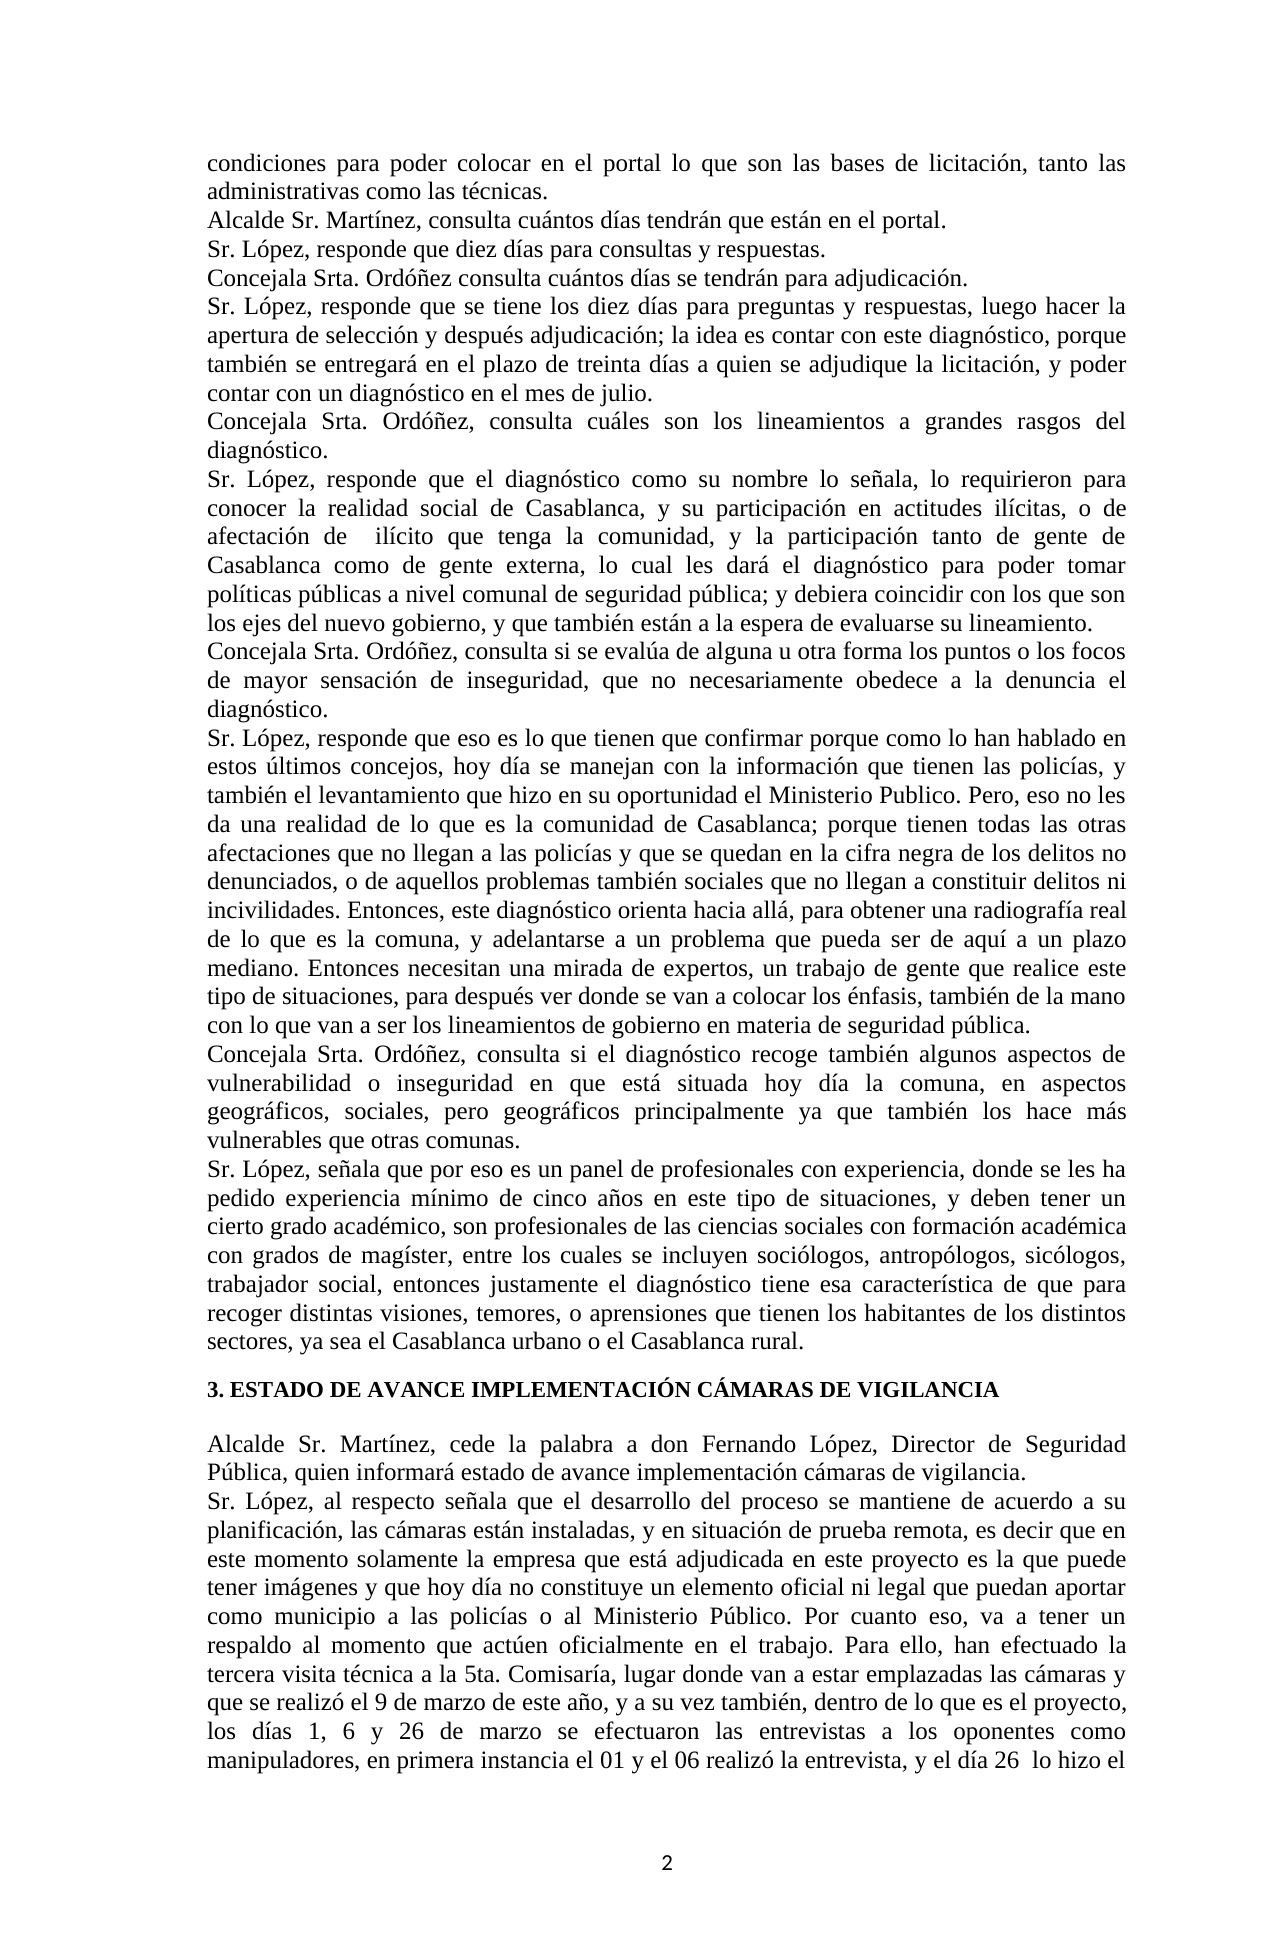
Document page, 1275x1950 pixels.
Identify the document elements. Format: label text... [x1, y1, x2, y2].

text Concejala Srta. Ordóñez consulta cuántos días se tendrán para adjudicación. [207, 263, 1127, 291]
text Concejala Srta. Ordóñez, consulta si el diagnóstico recoge también algunos aspectos de vulnerabilidad o inseguridad en que está situada hoy día la comuna, en aspectos geográficos, sociales, pero geográficos principalmente ya que también los hace más vulnerables que otras comunas. [207, 1039, 1127, 1154]
text 3. ESTADO DE AVANCE IMPLEMENTACIÓN CÁMARAS DE VIGILANCIA [207, 1376, 1127, 1402]
text Sr. López, responde que diez días para consultas y respuestas. [207, 234, 1127, 263]
text Concejala Srta. Ordóñez, consulta si se evalúa de alguna u otra forma los puntos o los focos de mayor sensación de inseguridad, que no necesariamente obedece a la denuncia el diagnóstico. [207, 636, 1127, 723]
text Alcalde Sr. Martínez, cede la palabra a don Fernando López, Director de Seguridad Pública, quien informará estado de avance implementación cámaras de vigilancia. [207, 1429, 1127, 1486]
text Alcalde Sr. Martínez, consulta cuántos días tendrán que están en el portal. [207, 205, 1127, 234]
text Sr. López, señala que por eso es un panel de profesionales con experiencia, donde se les ha pedido experiencia mínimo de cinco años en este tipo de situaciones, y deben tener un cierto grado académico, son profesionales de las ciencias sociales con formación académica con grados de magíster, entre los cuales se incluyen sociólogos, antropólogos, sicólogos, trabajador social, entonces justamente el diagnóstico tiene esa característica de que para recoger distintas visiones, temores, o aprensiones que tienen los habitantes de los distintos sectores, ya sea el Casablanca urbano o el Casablanca rural. [207, 1154, 1127, 1355]
text Sr. López, responde que eso es lo que tienen que confirmar porque como lo han hablado en estos últimos concejos, hoy día se manejan con la información que tienen las policías, y también el levantamiento que hizo en su oportunidad el Ministerio Publico. Pero, eso no les da una realidad de lo que es la comunidad de Casablanca; porque tienen todas las otras afectaciones que no llegan a las policías y que se quedan en la cifra negra de los delitos no denunciados, o de aquellos problemas también sociales que no llegan a constituir delitos ni incivilidades. Entonces, este diagnóstico orienta hacia allá, para obtener una radiografía real de lo que es la comuna, y adelantarse a un problema que pueda ser de aquí a un plazo mediano. Entonces necesitan una mirada de expertos, un trabajo de gente que realice este tipo de situaciones, para después ver donde se van a colocar los énfasis, también de la mano con lo que van a ser los lineamientos de gobierno en materia de seguridad pública. [207, 723, 1127, 1039]
text Sr. López, responde que se tiene los diez días para preguntas y respuestas, luego hacer la apertura de selección y después adjudicación; la idea es contar con este diagnóstico, porque también se entregará en el plazo de treinta días a quien se adjudique la licitación, y poder contar con un diagnóstico en el mes de julio. [207, 291, 1127, 406]
text Sr. López, responde que el diagnóstico como su nombre lo señala, lo requirieron para conocer la realidad social de Casablanca, y su participación en actitudes ilícitas, o de afectación de ilícito que tenga la comunidad, y la participación tanto de gente de Casablanca como de gente externa, lo cual les dará el diagnóstico para poder tomar políticas públicas a nivel comunal de seguridad pública; y debiera coincidir con los que son los ejes del nuevo gobierno, y que también están a la espera de evaluarse su lineamiento. [207, 464, 1127, 636]
text Concejala Srta. Ordóñez, consulta cuáles son los lineamientos a grandes rasgos del diagnóstico. [207, 406, 1127, 464]
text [207, 148, 1127, 205]
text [207, 1486, 1127, 1774]
